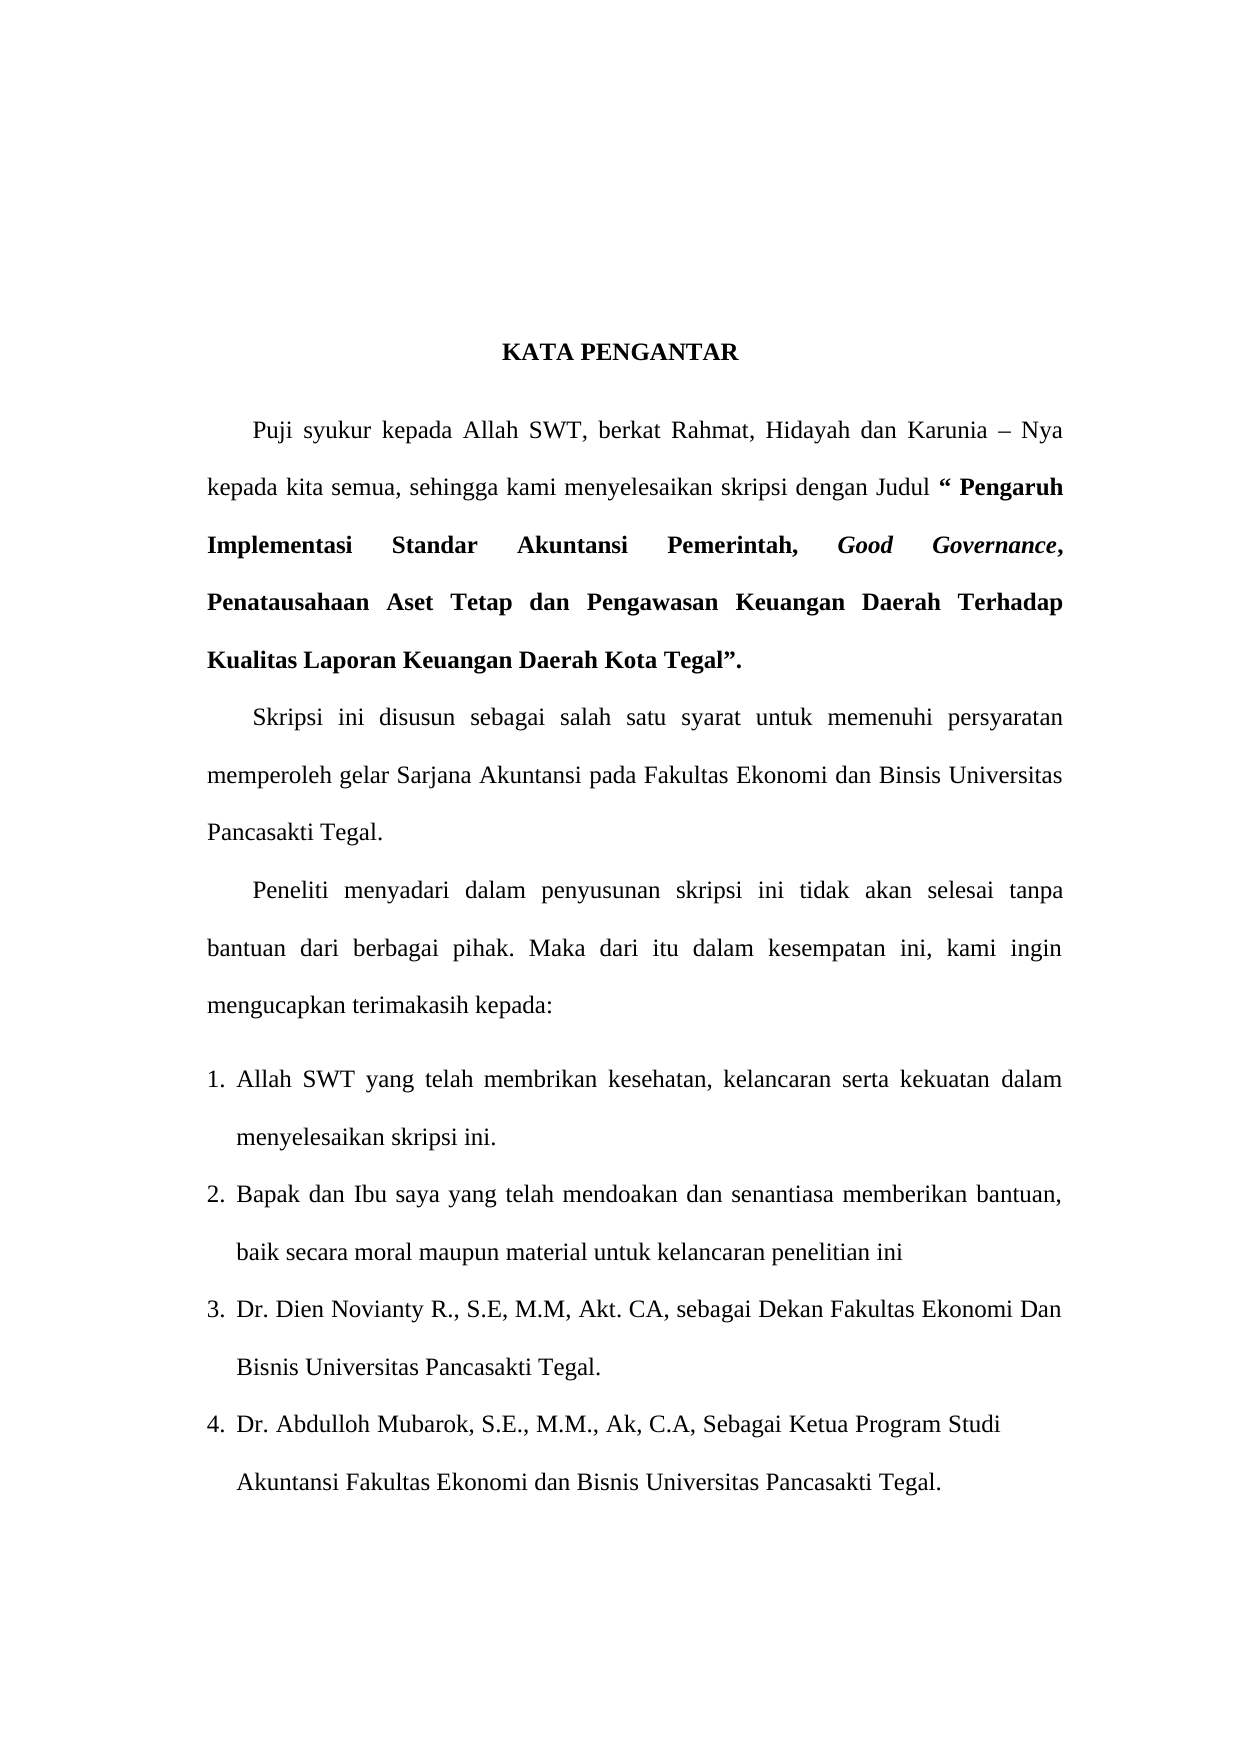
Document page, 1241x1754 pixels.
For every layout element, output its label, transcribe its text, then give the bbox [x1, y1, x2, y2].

list Bapak dan Ibu saya yang telah mendoakan dan senantiasa memberikan bantuan, baik secara moral maupun material untuk kelancaran penelitian ini [207, 1179, 1063, 1265]
list Dr. Dien Novianty R., S.E, M.M, Akt. CA, sebagai Dekan Fakultas Ekonomi Dan Bisnis Universitas Pancasakti Tegal. [207, 1294, 1063, 1380]
text Peneliti menyadari dalam penyusunan skripsi ini tidak akan selesai tanpa bantuan dari berbagai pihak. Maka dari itu dalam kesempatan ini, kami ingin mengucapkan terimakasih kepada: [207, 875, 1063, 1019]
list Allah SWT yang telah membrikan kesehatan, kelancaran serta kekuatan dalam menyelesaikan skripsi ini. [207, 1064, 1063, 1150]
text Puji syukur kepada Allah SWT, berkat Rahmat, Hidayah dan Karunia – Nya kepada kita semua, sehingga kami menyelesaikan skripsi dengan Judul “ Pengaruh Implementasi Standar Akuntansi Pemerintah, Good Governance, Penatausahaan Aset Tetap dan Pengawasan Keuangan Daerah Terhadap Kualitas Laporan Keuangan Daerah Kota Tegal”. [207, 415, 1063, 674]
list Dr. Abdulloh Mubarok, S.E., M.M., Ak, C.A, Sebagai Ketua Program Studi Akuntansi Fakultas Ekonomi dan Bisnis Universitas Pancasakti Tegal. [207, 1409, 1063, 1495]
text Skripsi ini disusun sebagai salah satu syarat untuk memenuhi persyaratan memperoleh gelar Sarjana Akuntansi pada Fakultas Ekonomi dan Binsis Universitas Pancasakti Tegal. [207, 702, 1063, 846]
subtitle KATA PENGANTAR [274, 337, 966, 366]
